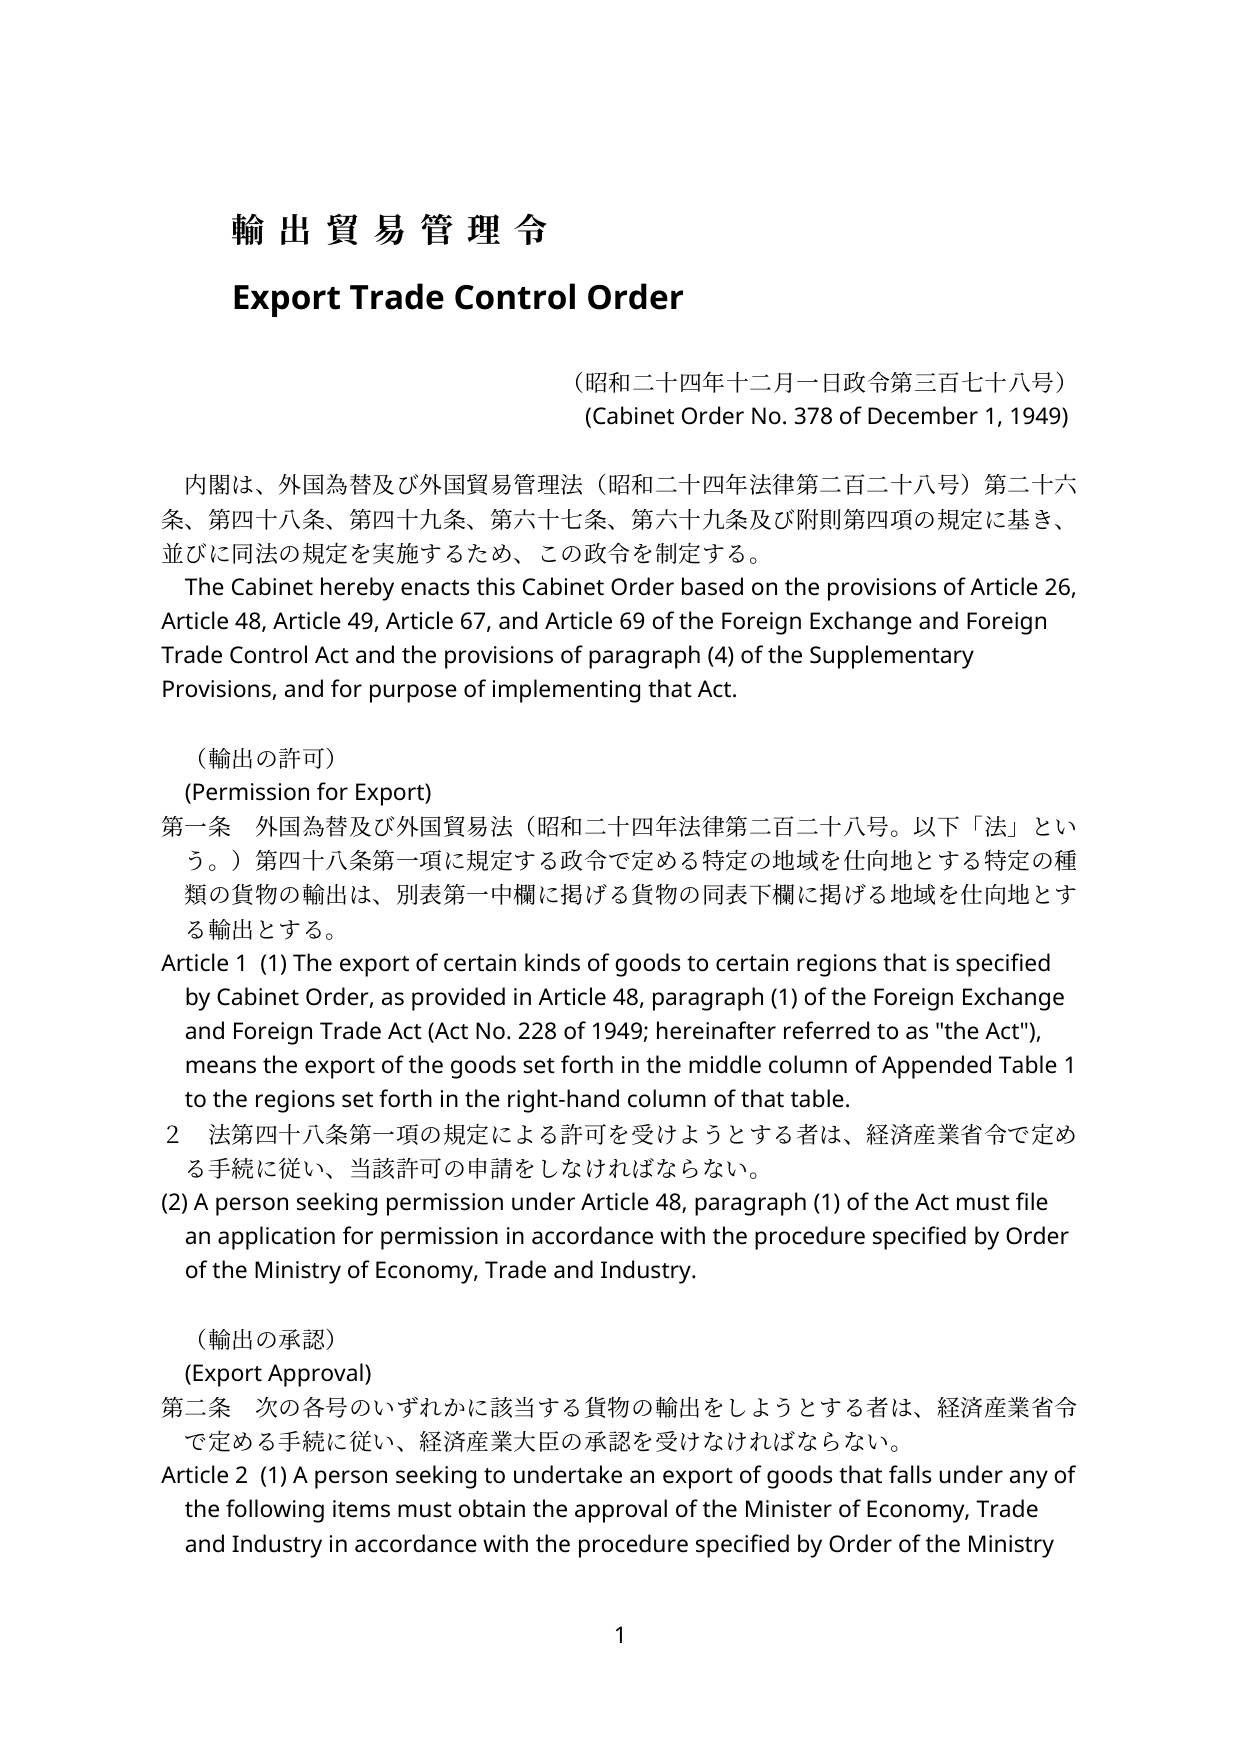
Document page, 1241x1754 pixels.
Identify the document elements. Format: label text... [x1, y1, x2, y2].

text （輸出の承認） [184, 1321, 1079, 1355]
text ２ 法第四十八条第一項の規定による許可を受けようとする者は、経済産業省令で定める手続に従い、当該許可の申請をしなければならない。 [161, 1116, 1079, 1184]
text (Export Approval) [184, 1355, 1079, 1389]
text Export Trade Control Order [230, 262, 1079, 330]
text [161, 1458, 1079, 1560]
text (Cabinet Order No. 378 of December 1, 1949) [161, 399, 1079, 433]
text （輸出の許可） [184, 740, 1079, 774]
text (2) A person seeking permission under Article 48, paragraph (1) of the Act must file an application for permission in accordance with the procedure specified by Order of the Ministry of Economy, Trade and Industry. [161, 1184, 1079, 1287]
text 輸出貿易管理令 [230, 194, 1079, 262]
text 内閣は、外国為替及び外国貿易管理法（昭和二十四年法律第二百二十八号）第二十六条、第四十八条、第四十九条、第六十七条、第六十九条及び附則第四項の規定に基き、並びに同法の規定を実施するため、この政令を制定する。 [161, 467, 1079, 569]
text (Permission for Export) [184, 774, 1079, 809]
text 第二条 次の各号のいずれかに該当する貨物の輸出をしようとする者は、経済産業省令で定める手続に従い、経済産業大臣の承認を受けなければならない。 [161, 1389, 1079, 1458]
text （昭和二十四年十二月一日政令第三百七十八号） [161, 364, 1079, 399]
text The Cabinet hereby enacts this Cabinet Order based on the provisions of Article 26, Article 48, Article 49, Article 67, and Article 69 of the Foreign Exchange and Foreign Trade Control Act and the provisions of paragraph (4) of the Supplementary Provisions, and for purpose of implementing that Act. [161, 569, 1079, 706]
text Article 1 (1) The export of certain kinds of goods to certain regions that is specified by Cabinet Order, as provided in Article 48, paragraph (1) of the Foreign Exchange and Foreign Trade Act (Act No. 228 of 1949; hereinafter referred to as "the Act"), means the export of the goods set forth in the middle column of Appended Table 1 to the regions set forth in the right-hand column of that table. [161, 945, 1079, 1116]
text 第一条 外国為替及び外国貿易法（昭和二十四年法律第二百二十八号。以下「法」という。）第四十八条第一項に規定する政令で定める特定の地域を仕向地とする特定の種類の貨物の輸出は、別表第一中欄に掲げる貨物の同表下欄に掲げる地域を仕向地とする輸出とする。 [161, 809, 1079, 945]
